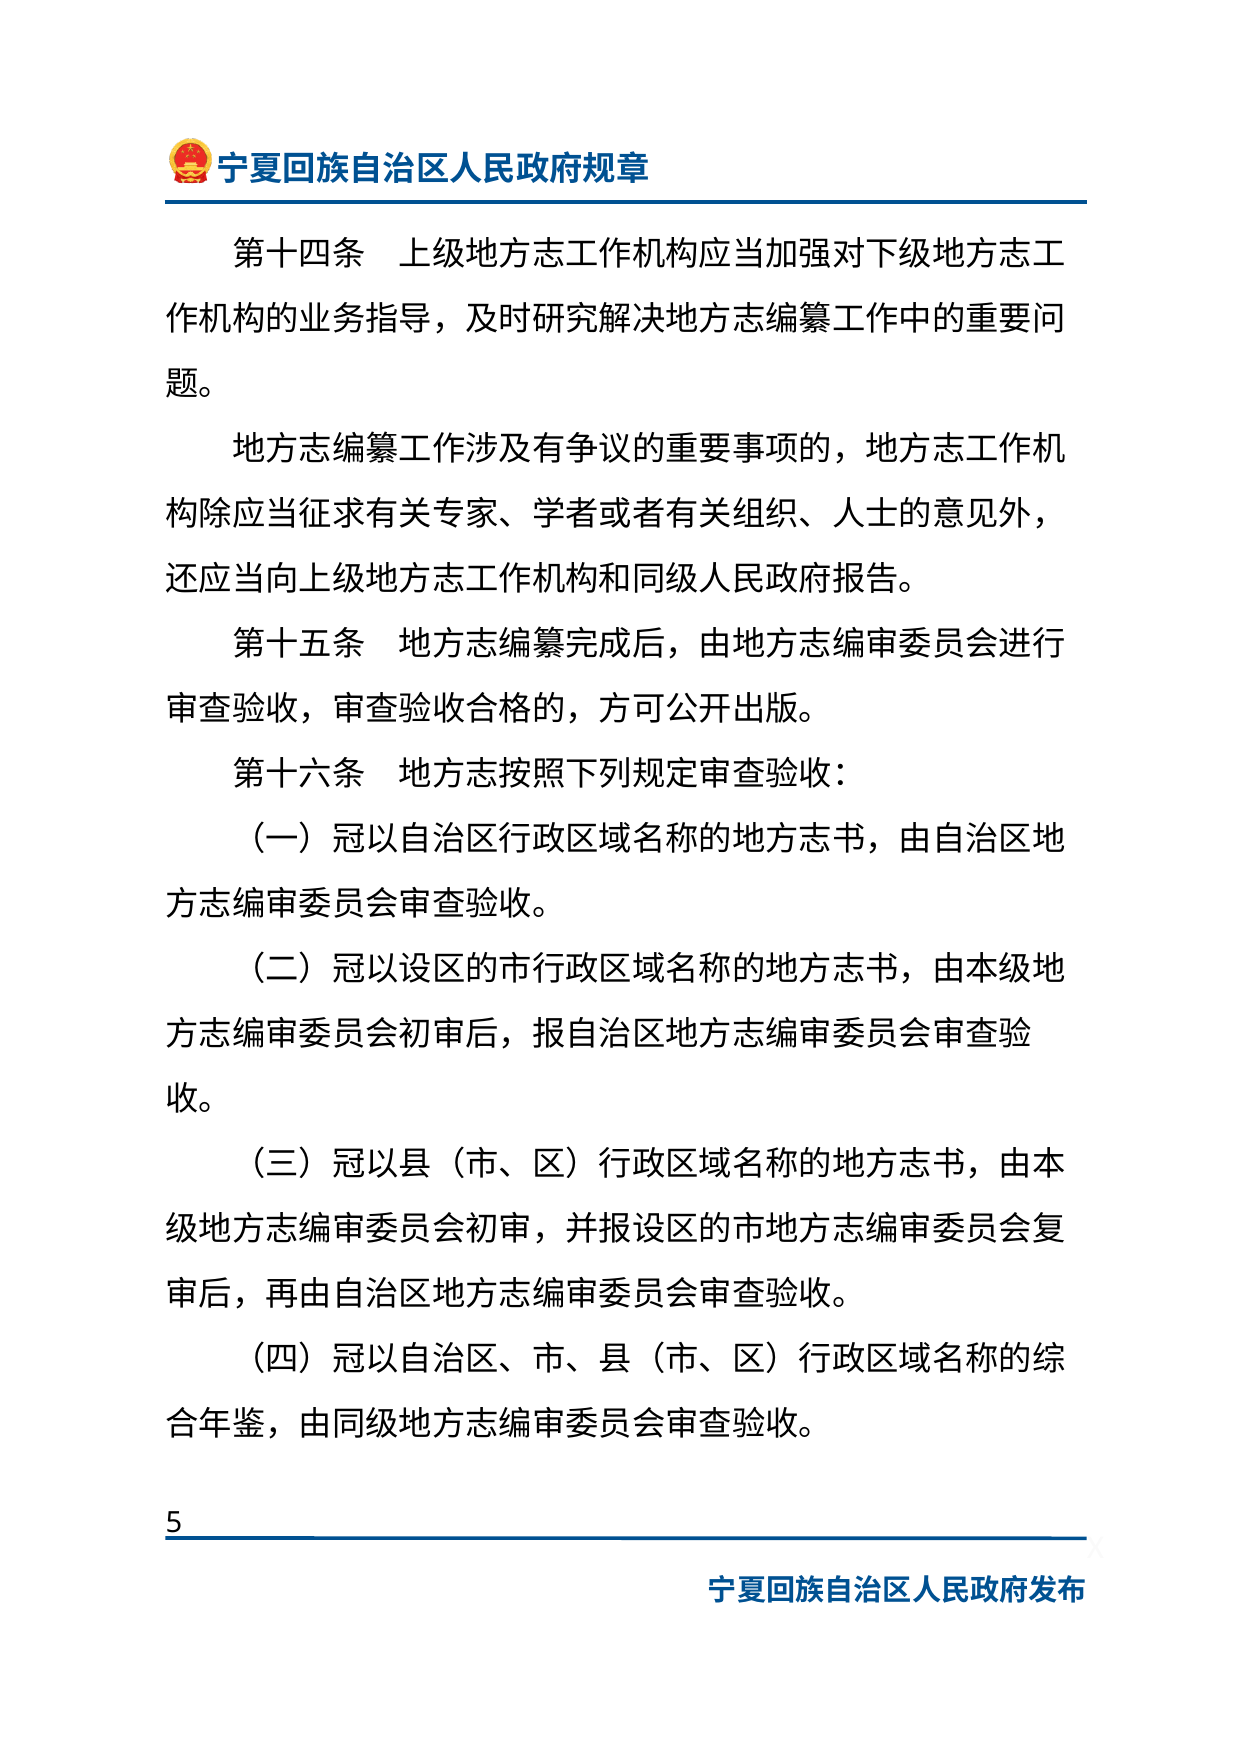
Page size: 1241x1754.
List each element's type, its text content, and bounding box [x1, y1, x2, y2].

text 第十五条 地方志编纂完成后，由地方志编审委员会进行审查验收，审查验收合格的，方可公开出版。 [165, 609, 1087, 739]
picture [165, 136, 216, 187]
text （三）冠以县（市、区）行政区域名称的地方志书，由本级地方志编审委员会初审，并报设区的市地方志编审委员会复审后，再由自治区地方志编审委员会审查验收。 [165, 1129, 1087, 1324]
text （二）冠以设区的市行政区域名称的地方志书，由本级地方志编审委员会初审后，报自治区地方志编审委员会审查验收。 [165, 934, 1087, 1129]
text 地方志编纂工作涉及有争议的重要事项的，地方志工作机构除应当征求有关专家、学者或者有关组织、人士的意见外，还应当向上级地方志工作机构和同级人民政府报告。 [165, 414, 1087, 609]
text （四）冠以自治区、市、县（市、区）行政区域名称的综合年鉴，由同级地方志编审委员会审查验收。 [165, 1324, 1087, 1454]
text 第十四条 上级地方志工作机构应当加强对下级地方志工作机构的业务指导，及时研究解决地方志编纂工作中的重要问题。 [165, 219, 1087, 414]
text （一）冠以自治区行政区域名称的地方志书，由自治区地方志编审委员会审查验收。 [165, 804, 1087, 934]
text 第十六条 地方志按照下列规定审查验收： [165, 739, 1087, 804]
